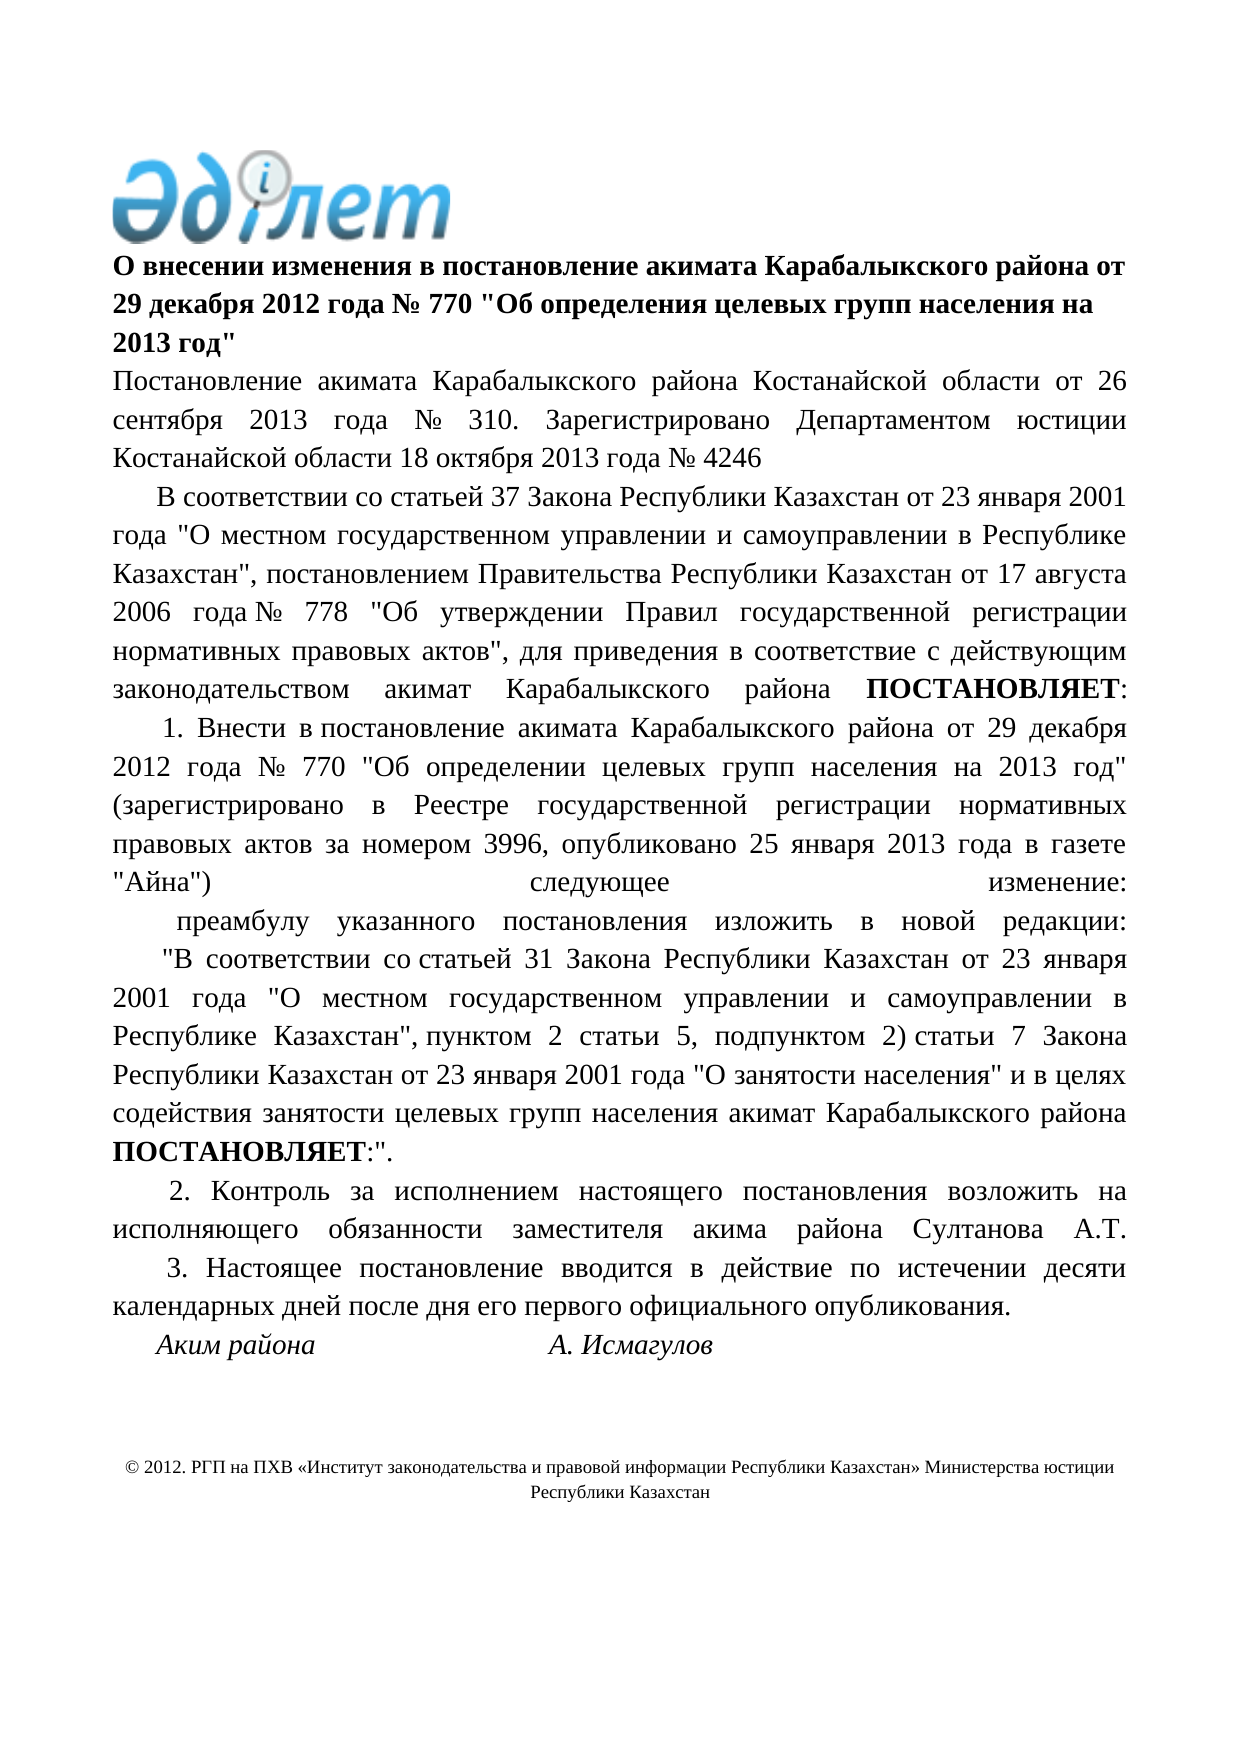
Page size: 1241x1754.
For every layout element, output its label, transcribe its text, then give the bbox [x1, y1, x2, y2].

picture [112, 150, 451, 244]
text О внесении изменения в постановление акимата Карабалыкского района от 29 декабря 2012 года № 770 "Об определения целевых групп населения на 2013 год" [112, 248, 1128, 358]
text Постановление акимата Карабалыкского района Костанайской области от 26 сентября 2013 года № 310. Зарегистрировано Департаментом юстиции Костанайской области 18 октября 2013 года № 4246 [112, 363, 1128, 474]
text © 2012. РГП на ПХВ «Институт законодательства и правовой информации Республики Казахстан» Министерства юстиции Республики Казахстан [112, 1456, 1128, 1502]
text В соответствии со статьей 37 Закона Республики Казахстан от 23 января 2001 года "О местном государственном управлении и самоуправлении в Республике Казахстан", постановлением Правительства Республики Казахстан от 17 августа 2006 года № 778 "Об утверждении Правил государственной регистрации нормативных правовых актов", для приведения в соответствие с действующим законодательством акимат Карабалыкского района ПОСТАНОВЛЯЕТ: 1. Внести в постановление акимата Карабалыкского района от 29 декабря 2012 года № 770 "Об определении целевых групп населения на 2013 год" (зарегистрировано в Реестре государственной регистрации нормативных правовых актов за номером 3996, опубликовано 25 января 2013 года в газете "Айна") следующее изменение: преамбулу указанного постановления изложить в новой редакции: "В соответствии со статьей 31 Закона Республики Казахстан от 23 января 2001 года "О местном государственном управлении и самоуправлении в Республике Казахстан", пунктом 2 статьи 5, подпунктом 2) статьи 7 Закона Республики Казахстан от 23 января 2001 года "О занятости населения" и в целях содействия занятости целевых групп населения акимат Карабалыкского района ПОСТАНОВЛЯЕТ:". 2. Контроль за исполнением настоящего постановления возложить на исполняющего обязанности заместителя акима района Султанова А.Т. 3. Настоящее постановление вводится в действие по истечении десяти календарных дней после дня его первого официального опубликования. [112, 479, 1128, 1322]
text Аким района А. Исмагулов [112, 1327, 1128, 1360]
